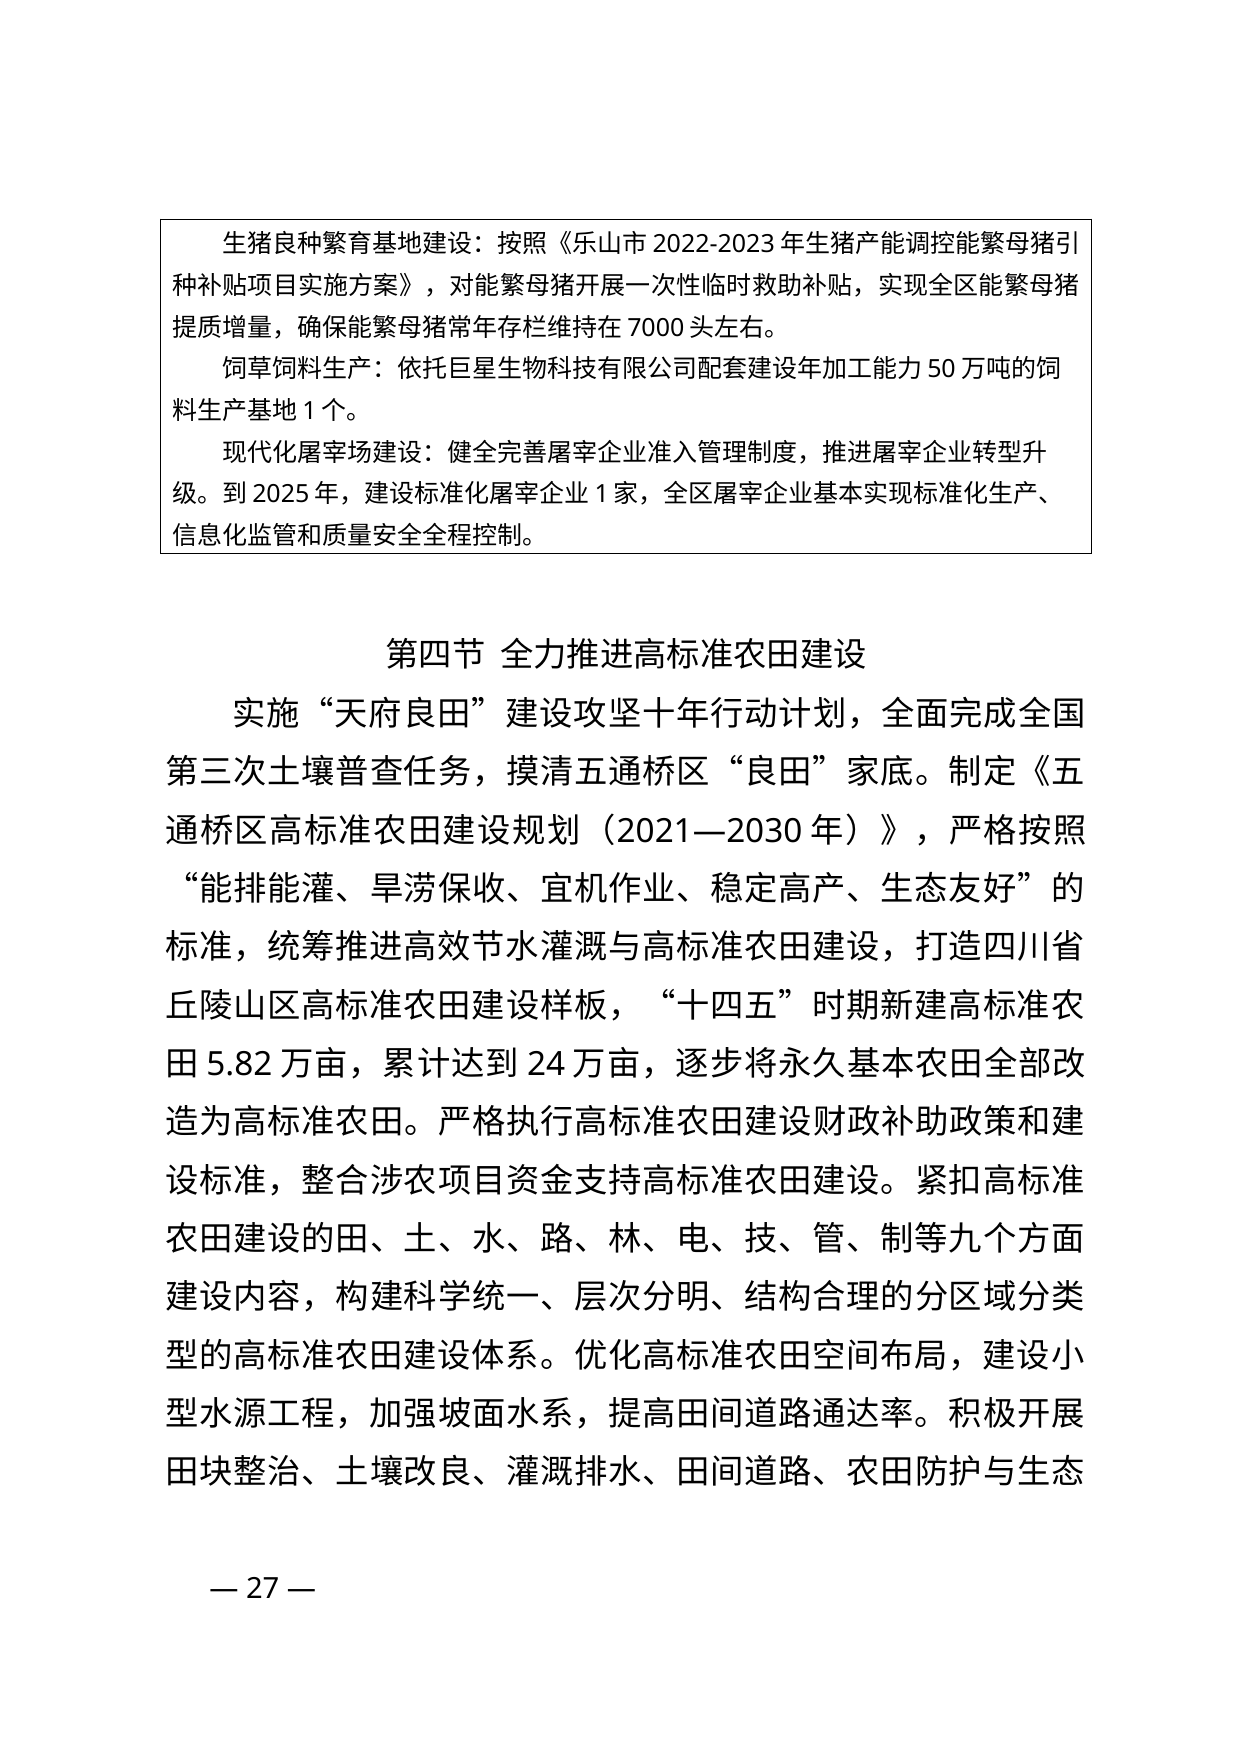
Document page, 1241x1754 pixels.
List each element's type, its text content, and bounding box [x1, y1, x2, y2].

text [165, 679, 1087, 1496]
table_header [161, 220, 1091, 553]
subtitle 第四节 全力推进高标准农田建设 [165, 616, 1087, 679]
